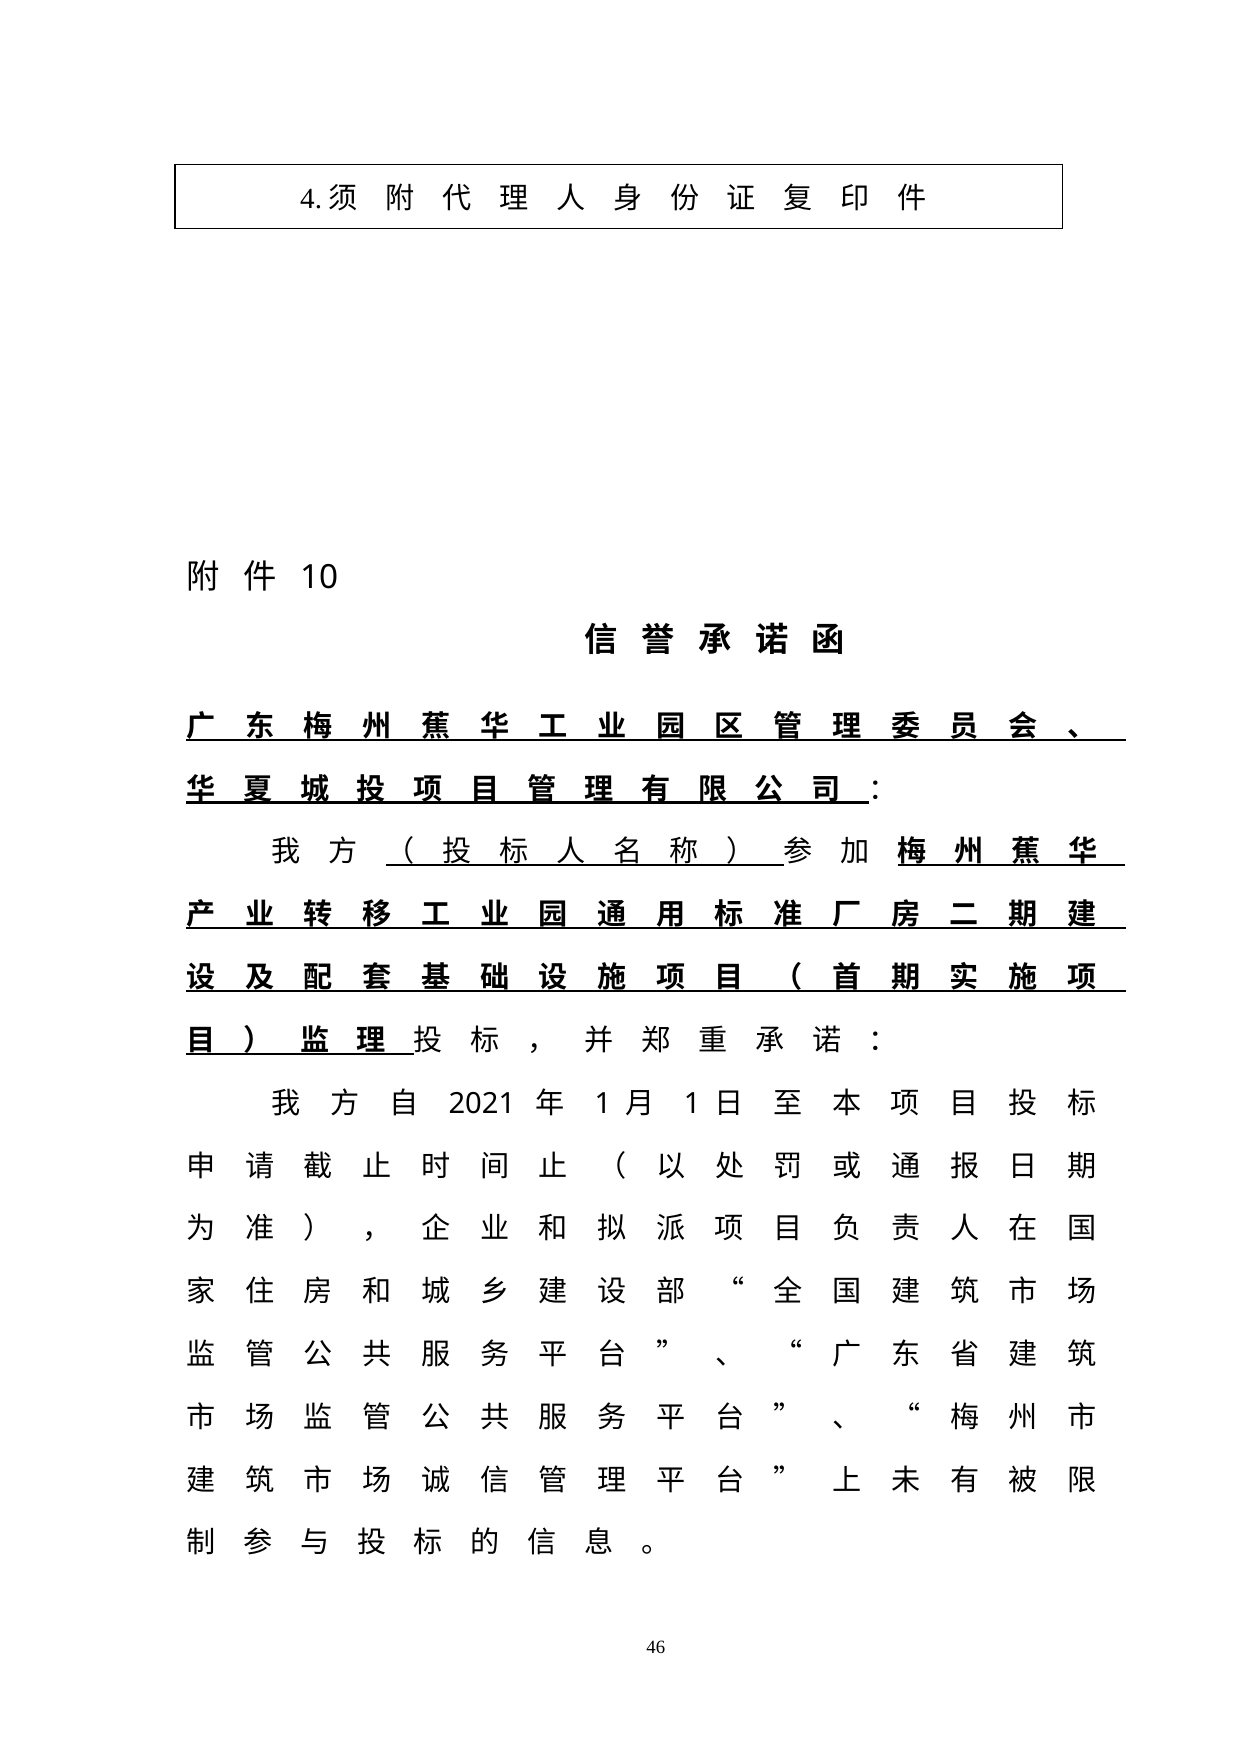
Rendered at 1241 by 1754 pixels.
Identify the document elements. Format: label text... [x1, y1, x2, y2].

text 我方（投标人名称）参加梅州蕉华产业转移工业园通用标准厂房二期建设及配套基础设施项目（首期实施项目）监理投标，并郑重承诺： [186, 992, 1125, 1069]
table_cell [176, 165, 1062, 227]
text 我方自2021年1月1日至本项目投标申请截止时间止（以处罚或通报日期为准），企业和拟派项目负责人在国家住房和城乡建设部“全国建筑市场监管公共服务平台”、“广东省建筑市场监管公共服务平台”、“梅州市建筑市场诚信管理平台”上未有被限制参与投标的信息。 [186, 1069, 1125, 1572]
text 附件10 [186, 542, 1125, 605]
text 广东梅州蕉华工业园区管理委员会、华夏城投项目管理有限公司： [186, 692, 1125, 739]
text 信誉承诺函 [186, 605, 1125, 668]
text 我方（投标人名称）参加梅州蕉华产业转移工业园通用标准厂房二期建设及配套基础设施项目（首期实施项目）监理投标，并郑重承诺： [186, 818, 1125, 927]
text 我方（投标人名称）参加梅州蕉华产业转移工业园通用标准厂房二期建设及配套基础设施项目（首期实施项目）监理投标，并郑重承诺： [186, 929, 1125, 990]
text 广东梅州蕉华工业园区管理委员会、华夏城投项目管理有限公司： [186, 741, 1125, 818]
